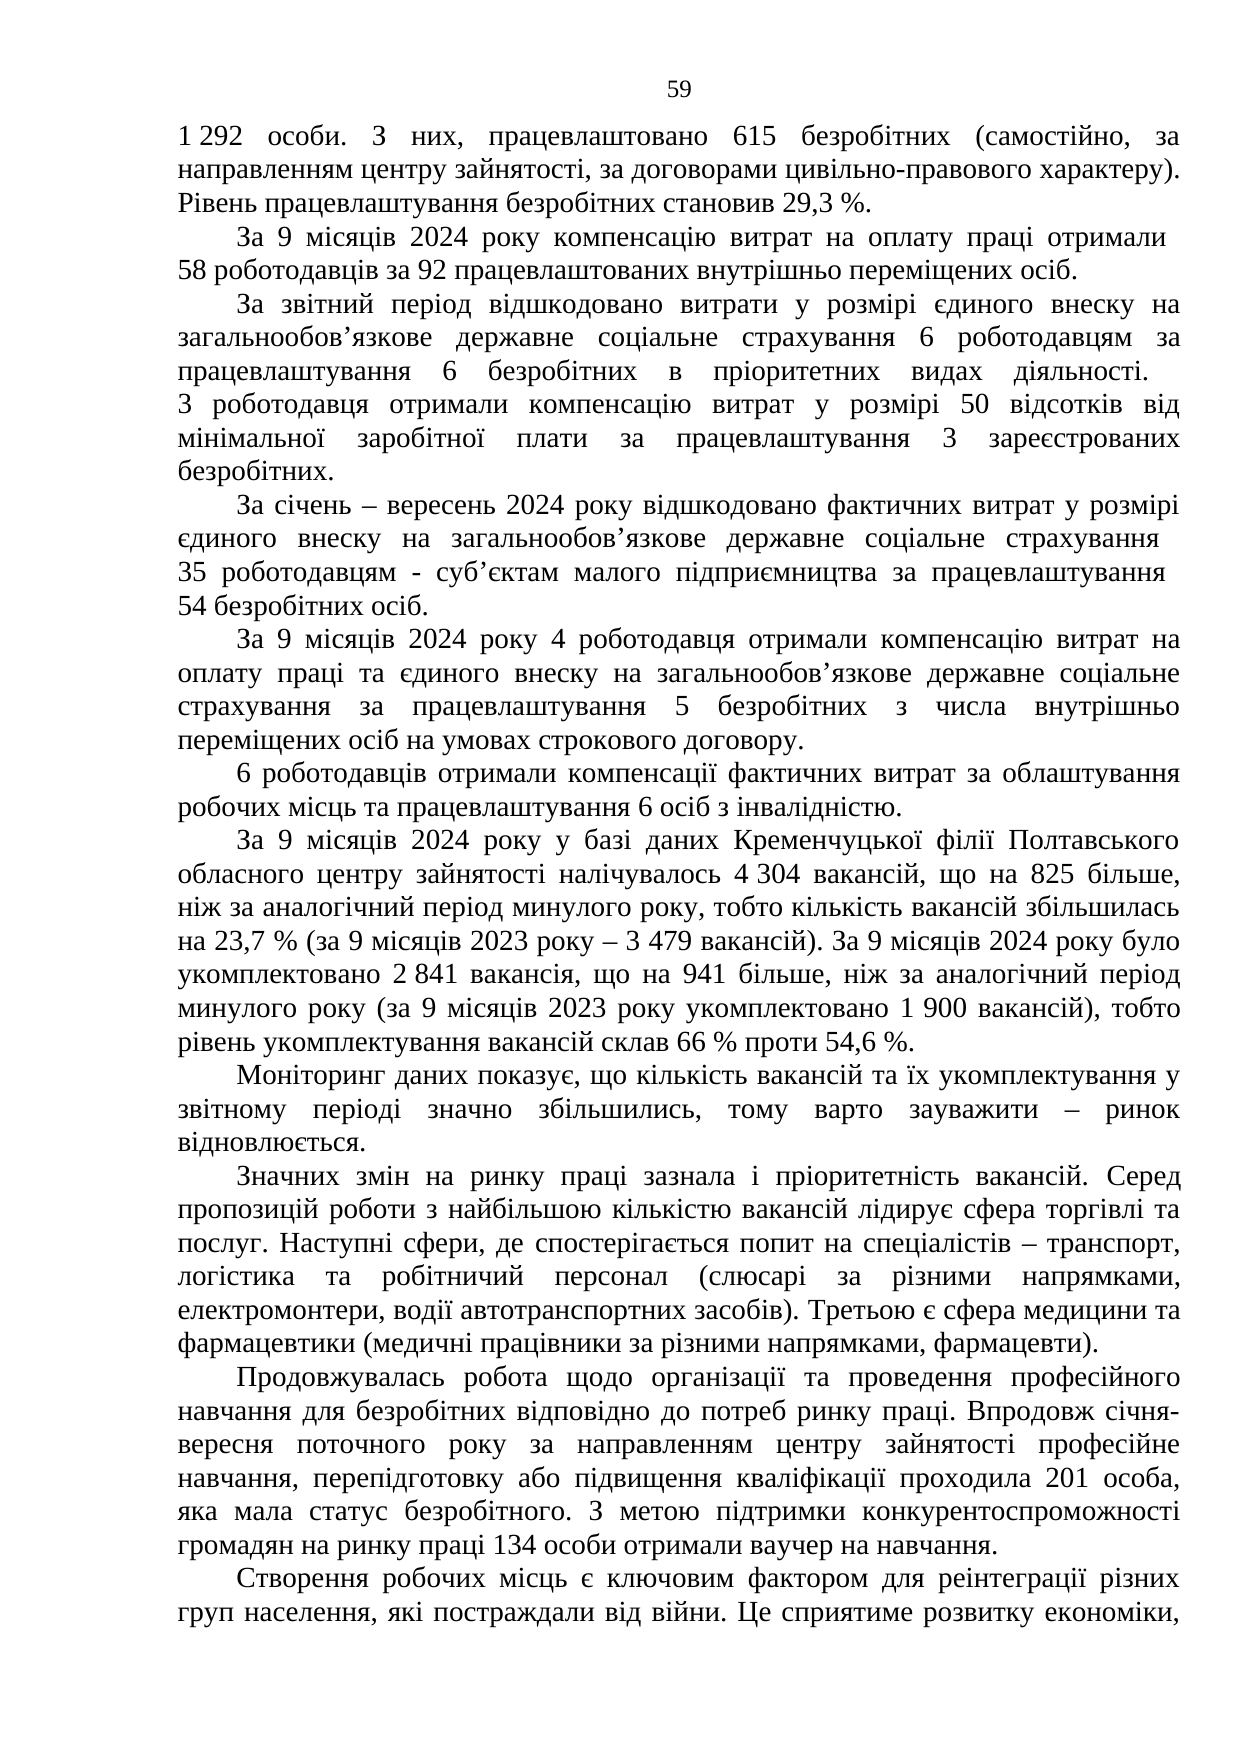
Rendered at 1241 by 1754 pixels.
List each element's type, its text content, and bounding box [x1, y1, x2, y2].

text Продовжувалась робота щодо організації та проведення професійного навчання для безробітних відповідно до потреб ринку праці. Впродовж січня-вересня поточного року за направленням центру зайнятості професійне навчання, перепідготовку або підвищення кваліфікації проходила 201 особа, яка мала статус безробітного. З метою підтримки конкурентоспроможності громадян на ринку праці 134 особи отримали ваучер на навчання. [177, 1359, 1181, 1560]
text За 9 місяців 2024 року у базі даних Кременчуцької філії Полтавського обласного центру зайнятості налічувалось 4 304 вакансій, що на 825 більше, ніж за аналогічний період минулого року, тобто кількість вакансій збільшилась на 23,7 % (за 9 місяців 2023 року – 3 479 вакансій). За 9 місяців 2024 року було укомплектовано 2 841 вакансія, що на 941 більше, ніж за аналогічний період минулого року (за 9 місяців 2023 року укомплектовано 1 900 вакансій), тобто рівень укомплектування вакансій склав 66 % проти 54,6 %. [177, 822, 1181, 1057]
text За січень – вересень 2024 року відшкодовано фактичних витрат у розмірі єдиного внеску на загальнообов’язкове державне соціальне страхування 35 роботодавцям - суб’єктам малого підприємництва за працевлаштування 54 безробітних осіб. [177, 487, 1181, 621]
text Значних змін на ринку праці зазнала і пріоритетність вакансій. Серед пропозицій роботи з найбільшою кількістю вакансій лідирує сфера торгівлі та послуг. Наступні сфери, де спостерігається попит на спеціалістів – транспорт, логістика та робітничий персонал (слюсарі за різними напрямками, електромонтери, водії автотранспортних засобів). Третьою є сфера медицини та фармацевтики (медичні працівники за різними напрямками, фармацевти). [177, 1158, 1181, 1359]
text За 9 місяців 2024 року компенсацію витрат на оплату праці отримали 58 роботодавців за 92 працевлаштованих внутрішньо переміщених осіб. [177, 219, 1181, 286]
text За 9 місяців 2024 року 4 роботодавця отримали компенсацію витрат на оплату праці та єдиного внеску на загальнообов’язкове державне соціальне страхування за працевлаштування 5 безробітних з числа внутрішньо переміщених осіб на умовах строкового договору. [177, 621, 1181, 755]
text 6 роботодавців отримали компенсації фактичних витрат за облаштування робочих місць та працевлаштування 6 осіб з інвалідністю. [177, 755, 1181, 822]
text За звітний період відшкодовано витрати у розмірі єдиного внеску на загальнообов’язкове державне соціальне страхування 6 роботодавцям за працевлаштування 6 безробітних в пріоритетних видах діяльності. 3 роботодавця отримали компенсацію витрат у розмірі 50 відсотків від мінімальної заробітної плати за працевлаштування 3 зареєстрованих безробітних. [177, 286, 1181, 487]
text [177, 118, 1181, 219]
text Моніторинг даних показує, що кількість вакансій та їх укомплектування у звітному періоді значно збільшились, тому варто зауважити – ринок відновлюється. [177, 1057, 1181, 1158]
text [177, 1560, 1181, 1627]
